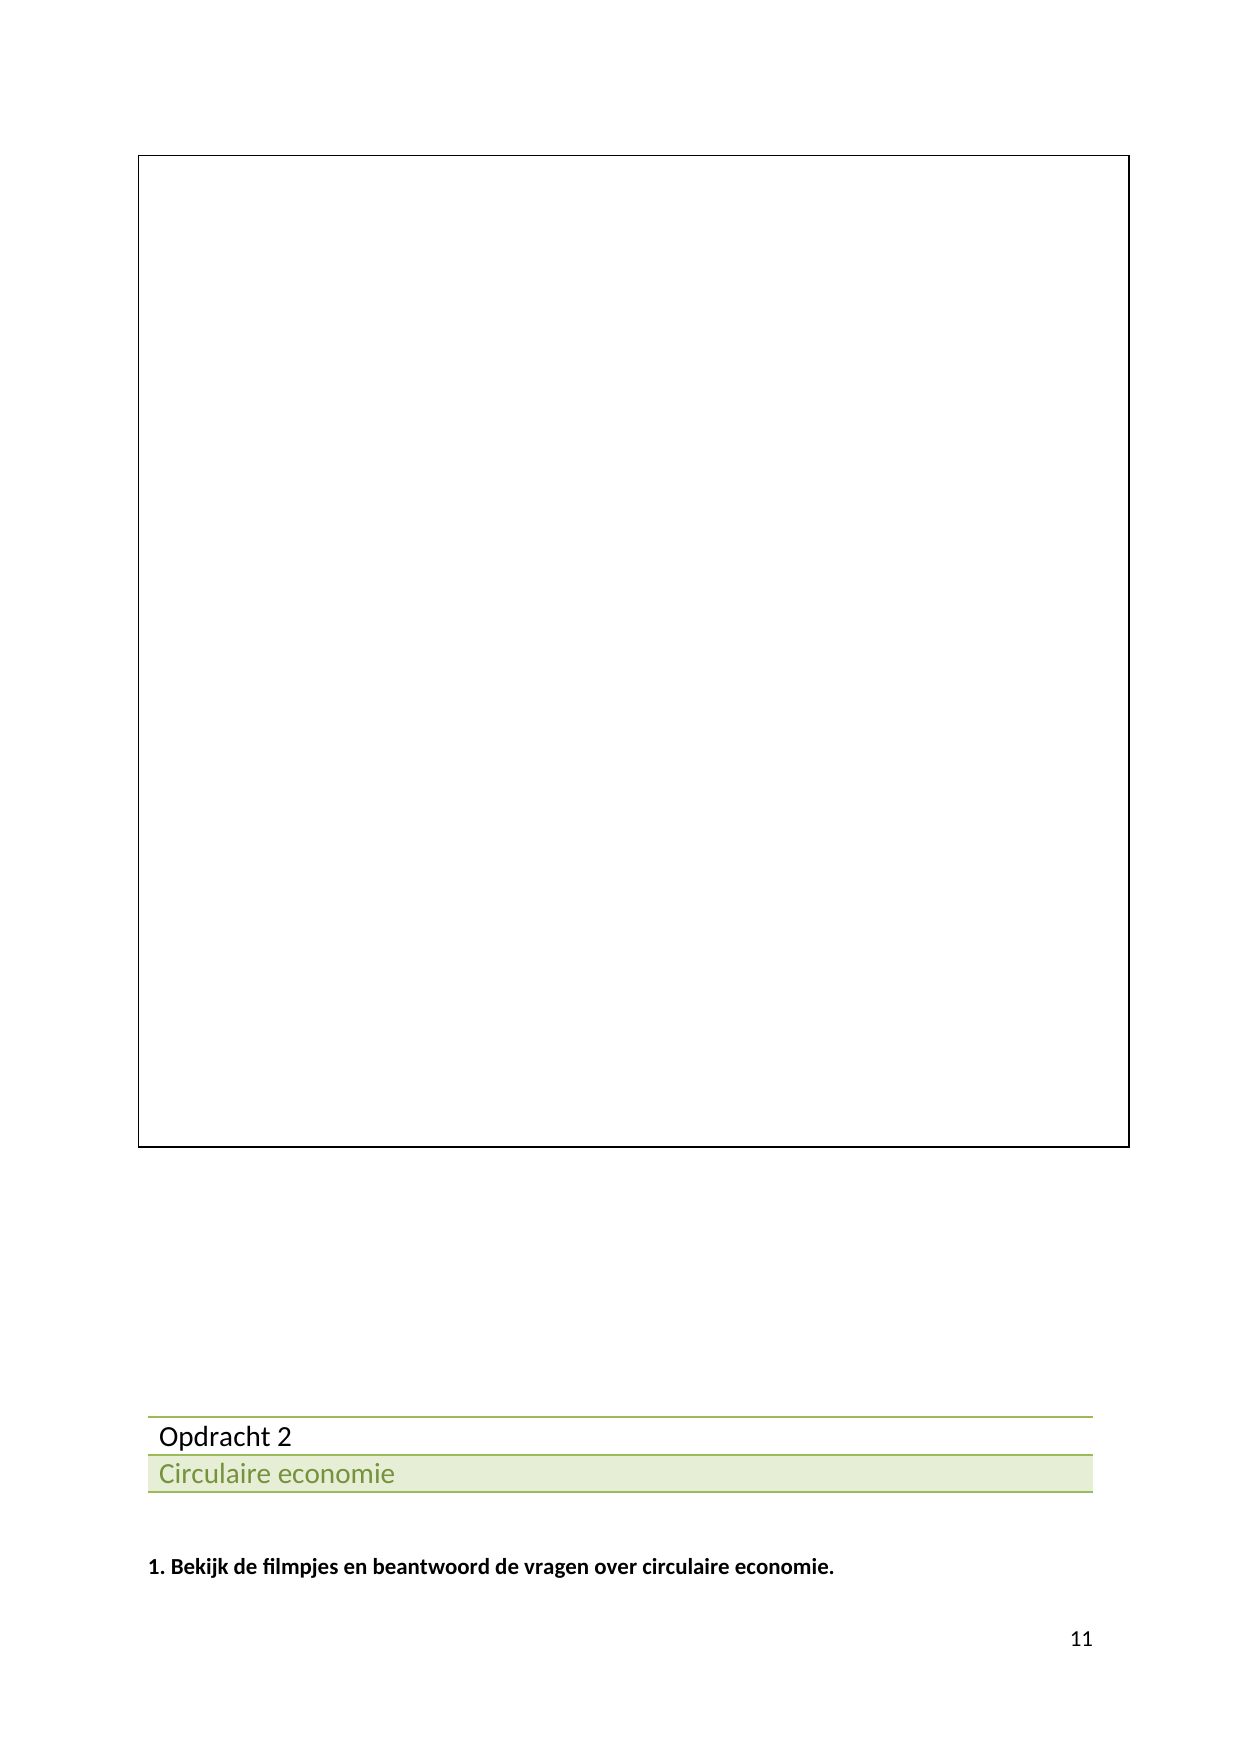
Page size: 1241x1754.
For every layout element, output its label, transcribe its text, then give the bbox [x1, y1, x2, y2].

table_cell Circulaire economie [148, 1456, 1093, 1491]
table_header Opdracht 2 [148, 1418, 1093, 1453]
text 1. Bekijk de filmpjes en beantwoord de vragen over circulaire economie. [148, 1552, 1093, 1580]
